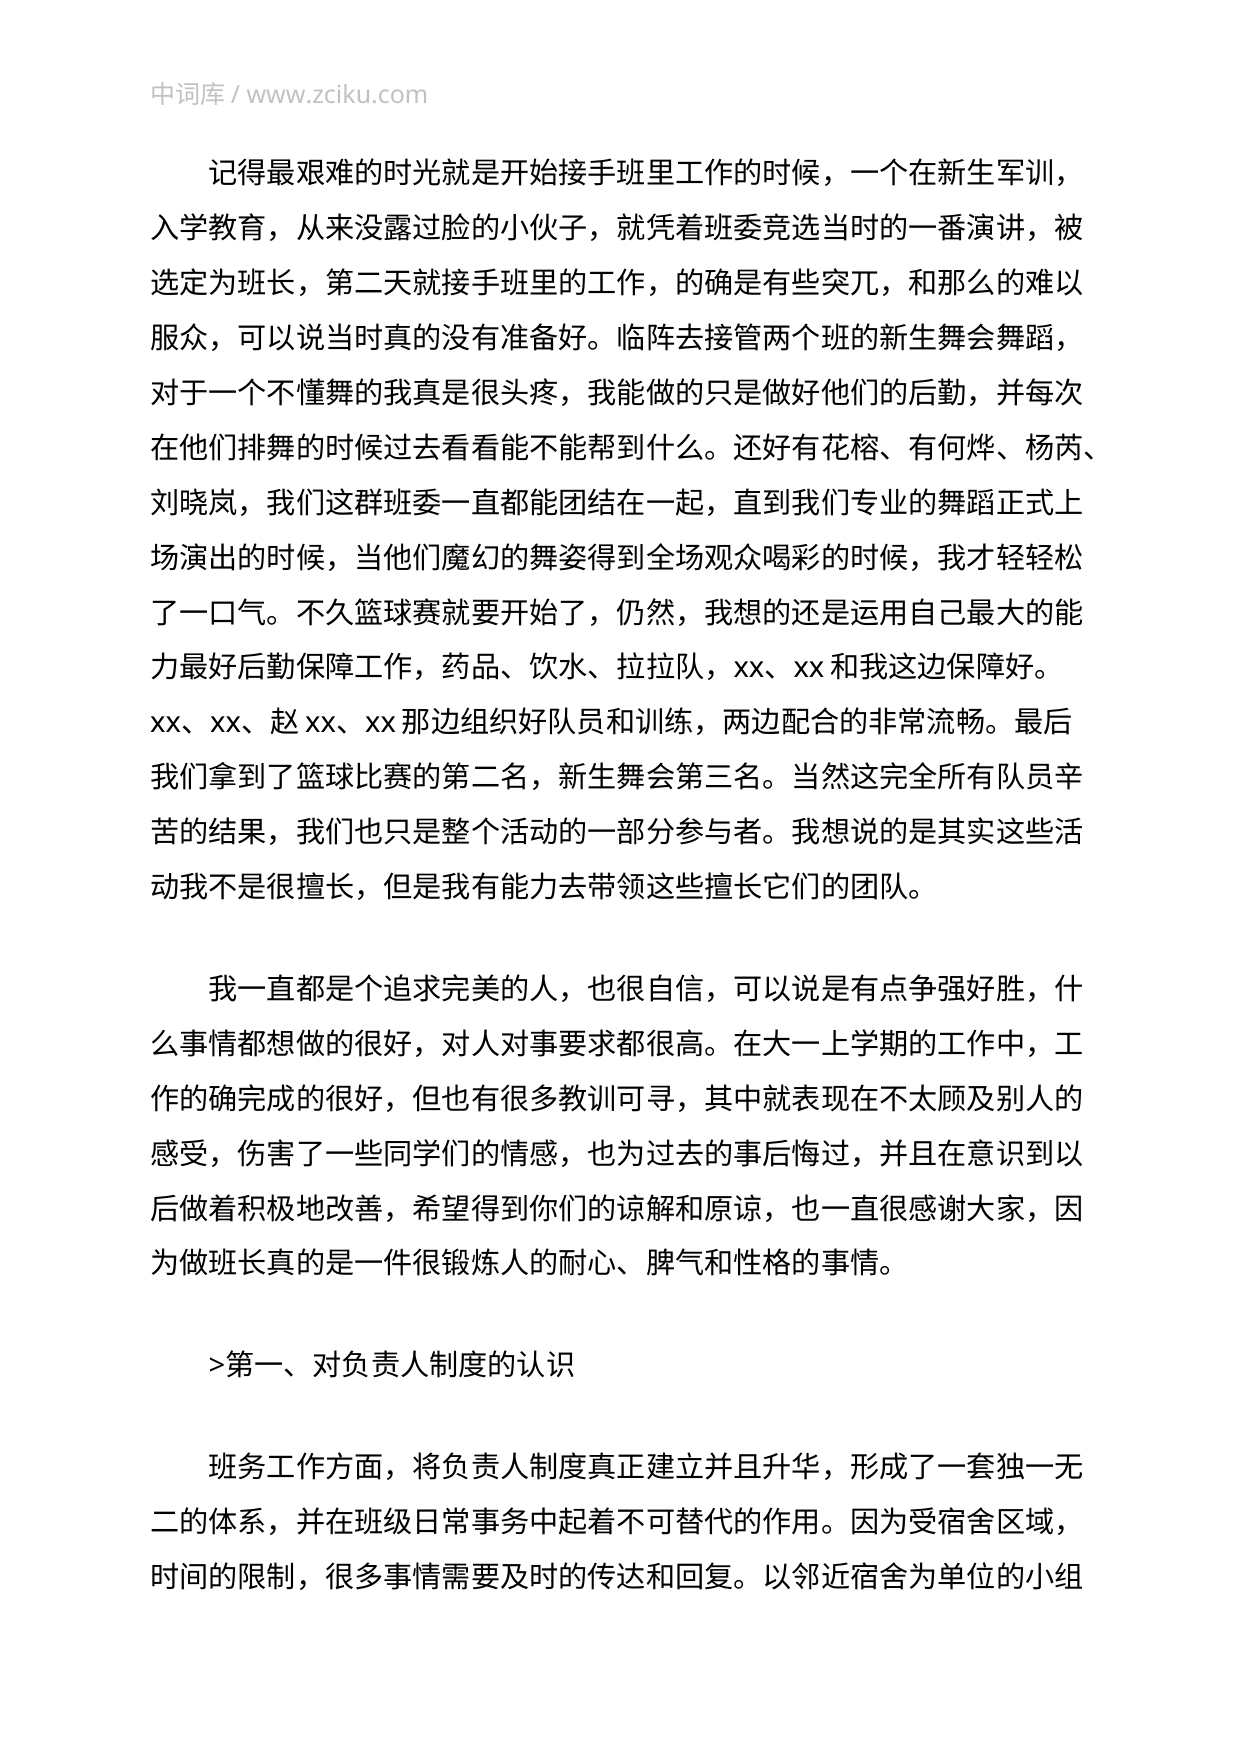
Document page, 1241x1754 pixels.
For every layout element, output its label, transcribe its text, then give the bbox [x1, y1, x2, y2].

text >第一、对负责人制度的认识 [150, 1342, 1090, 1384]
text 我一直都是个追求完美的人，也很自信，可以说是有点争强好胜，什么事情都想做的很好，对人对事要求都很高。在大一上学期的工作中，工作的确完成的很好，但也有很多教训可寻，其中就表现在不太顾及别人的感受，伤害了一些同学们的情感，也为过去的事后悔过，并且在意识到以后做着积极地改善，希望得到你们的谅解和原谅，也一直很感谢大家，因为做班长真的是一件很锻炼人的耐心、脾气和性格的事情。 [150, 966, 1090, 1282]
text 记得最艰难的时光就是开始接手班里工作的时候，一个在新生军训，入学教育，从来没露过脸的小伙子，就凭着班委竞选当时的一番演讲，被选定为班长，第二天就接手班里的工作，的确是有些突兀，和那么的难以服众，可以说当时真的没有准备好。临阵去接管两个班的新生舞会舞蹈，对于一个不懂舞的我真是很头疼，我能做的只是做好他们的后勤，并每次在他们排舞的时候过去看看能不能帮到什么。还好有花榕、有何烨、杨芮、刘晓岚，我们这群班委一直都能团结在一起，直到我们专业的舞蹈正式上场演出的时候，当他们魔幻的舞姿得到全场观众喝彩的时候，我才轻轻松了一口气。不久篮球赛就要开始了，仍然，我想的还是运用自己最大的能力最好后勤保障工作，药品、饮水、拉拉队，xx、xx和我这边保障好。xx、xx、赵xx、xx那边组织好队员和训练，两边配合的非常流畅。最后我们拿到了篮球比赛的第二名，新生舞会第三名。当然这完全所有队员辛苦的结果，我们也只是整个活动的一部分参与者。我想说的是其实这些活动我不是很擅长，但是我有能力去带领这些擅长它们的团队。 [150, 150, 1090, 906]
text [150, 1444, 1090, 1596]
